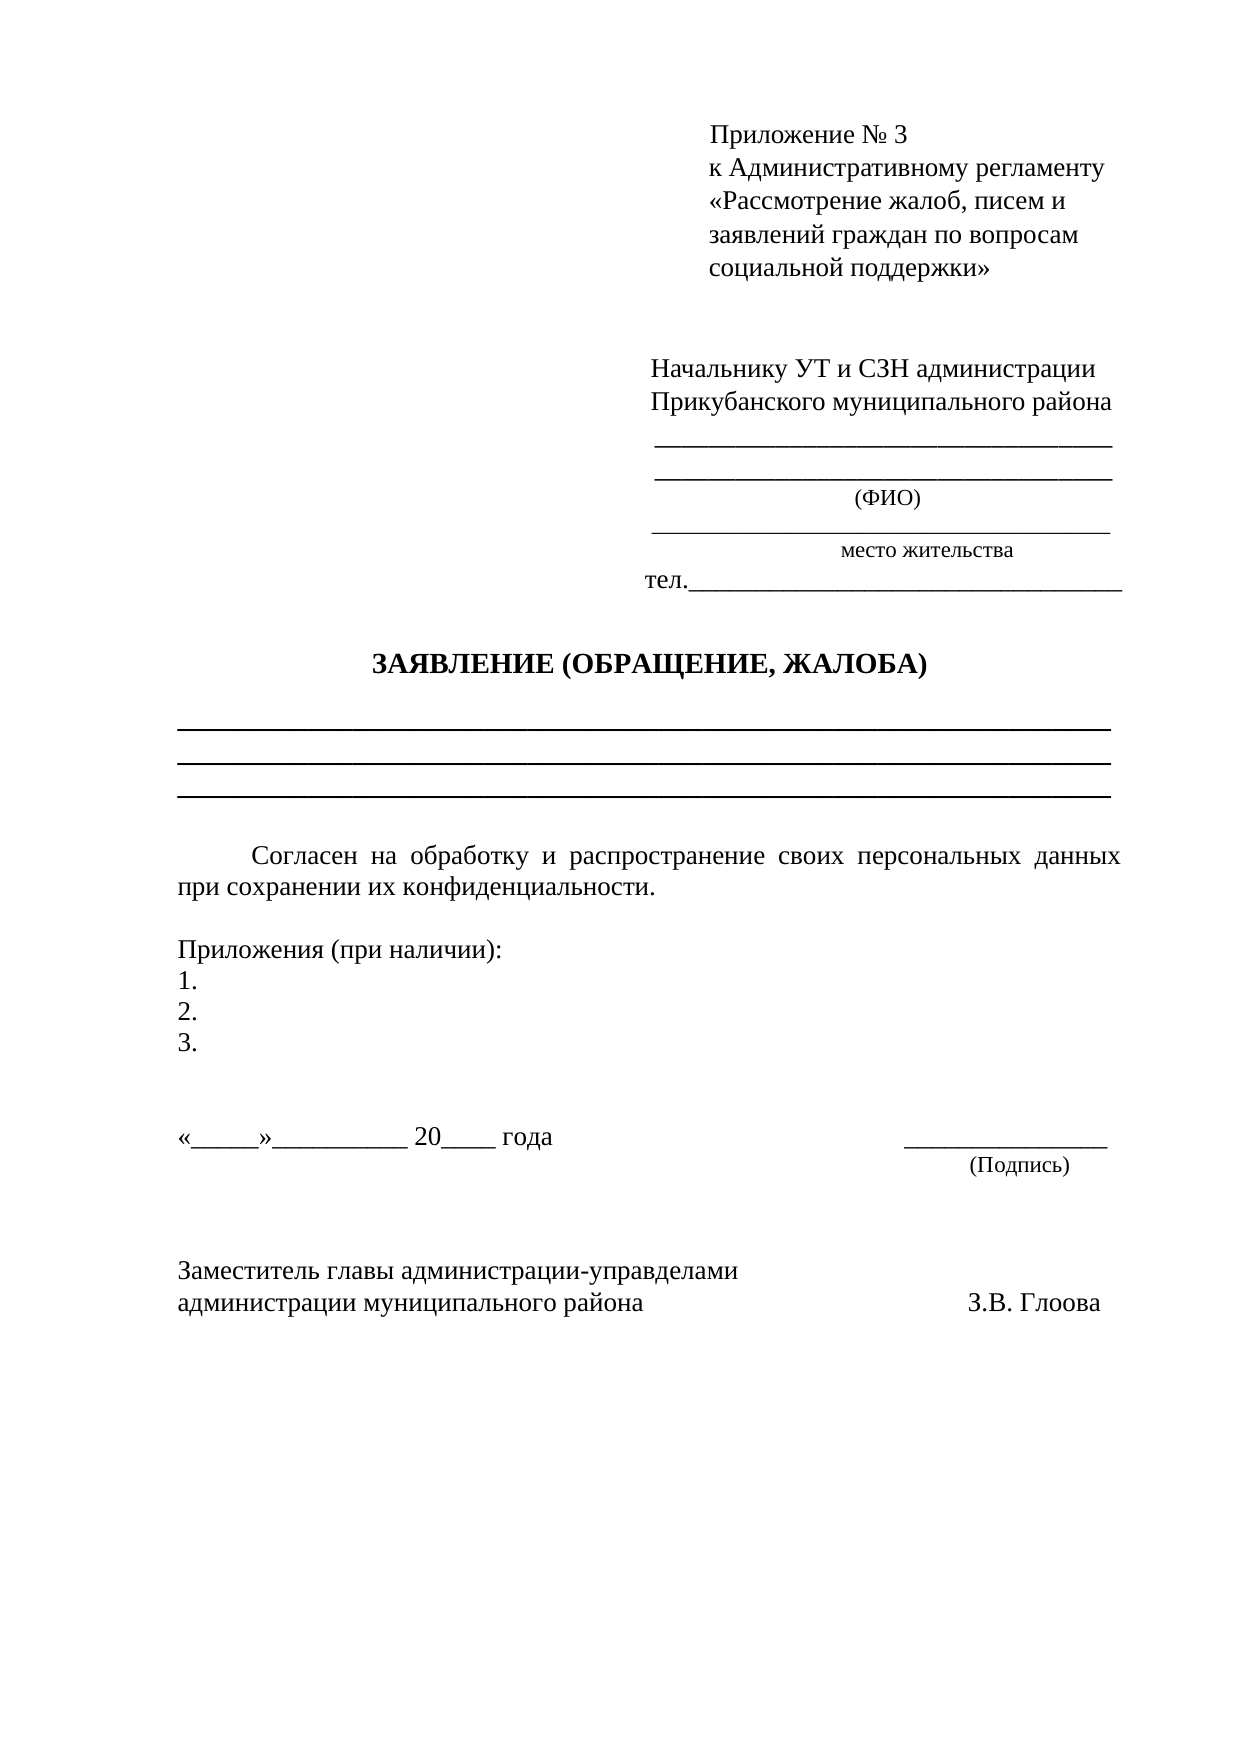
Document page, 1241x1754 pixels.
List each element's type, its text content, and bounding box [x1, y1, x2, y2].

text ЗАЯВЛЕНИЕ (ОБРАЩЕНИЕ, ЖАЛОБА) [177, 646, 1122, 679]
text Приложение № 3 [177, 118, 1122, 149]
text Начальнику УТ и СЗН администрации [177, 350, 1117, 384]
text место жительства [177, 537, 1122, 563]
text 1. [177, 964, 1122, 995]
text Заместитель главы администрации-управделами [177, 1254, 1122, 1286]
text ________________________________________ [177, 510, 1122, 537]
text (ФИО) [177, 484, 1122, 510]
text Приложения (при наличии): [177, 933, 1122, 964]
text Согласен на обработку и распространение своих персональных данных при сохранении их конфиденциальности. [177, 839, 1122, 902]
text администрации муниципального района З.В. Глоова [177, 1286, 1122, 1317]
text __________________________________ [177, 451, 1122, 484]
text 2. [177, 995, 1122, 1026]
text Прикубанского муниципального района [177, 384, 1117, 417]
text (Подпись) [177, 1151, 1122, 1177]
text 3. [177, 1026, 1122, 1057]
text ________________________________________________________________________________________________________________________________________________________________________________________________ [177, 700, 1122, 801]
text __________________________________ [177, 417, 1117, 451]
text к Административному регламенту «Рассмотрение жалоб, писем и заявлений граждан по вопросам социальной поддержки» [708, 149, 1117, 283]
text «_____»__________ 20____ года _______________ [177, 1120, 1122, 1151]
text тел.________________________________ [177, 563, 1122, 594]
